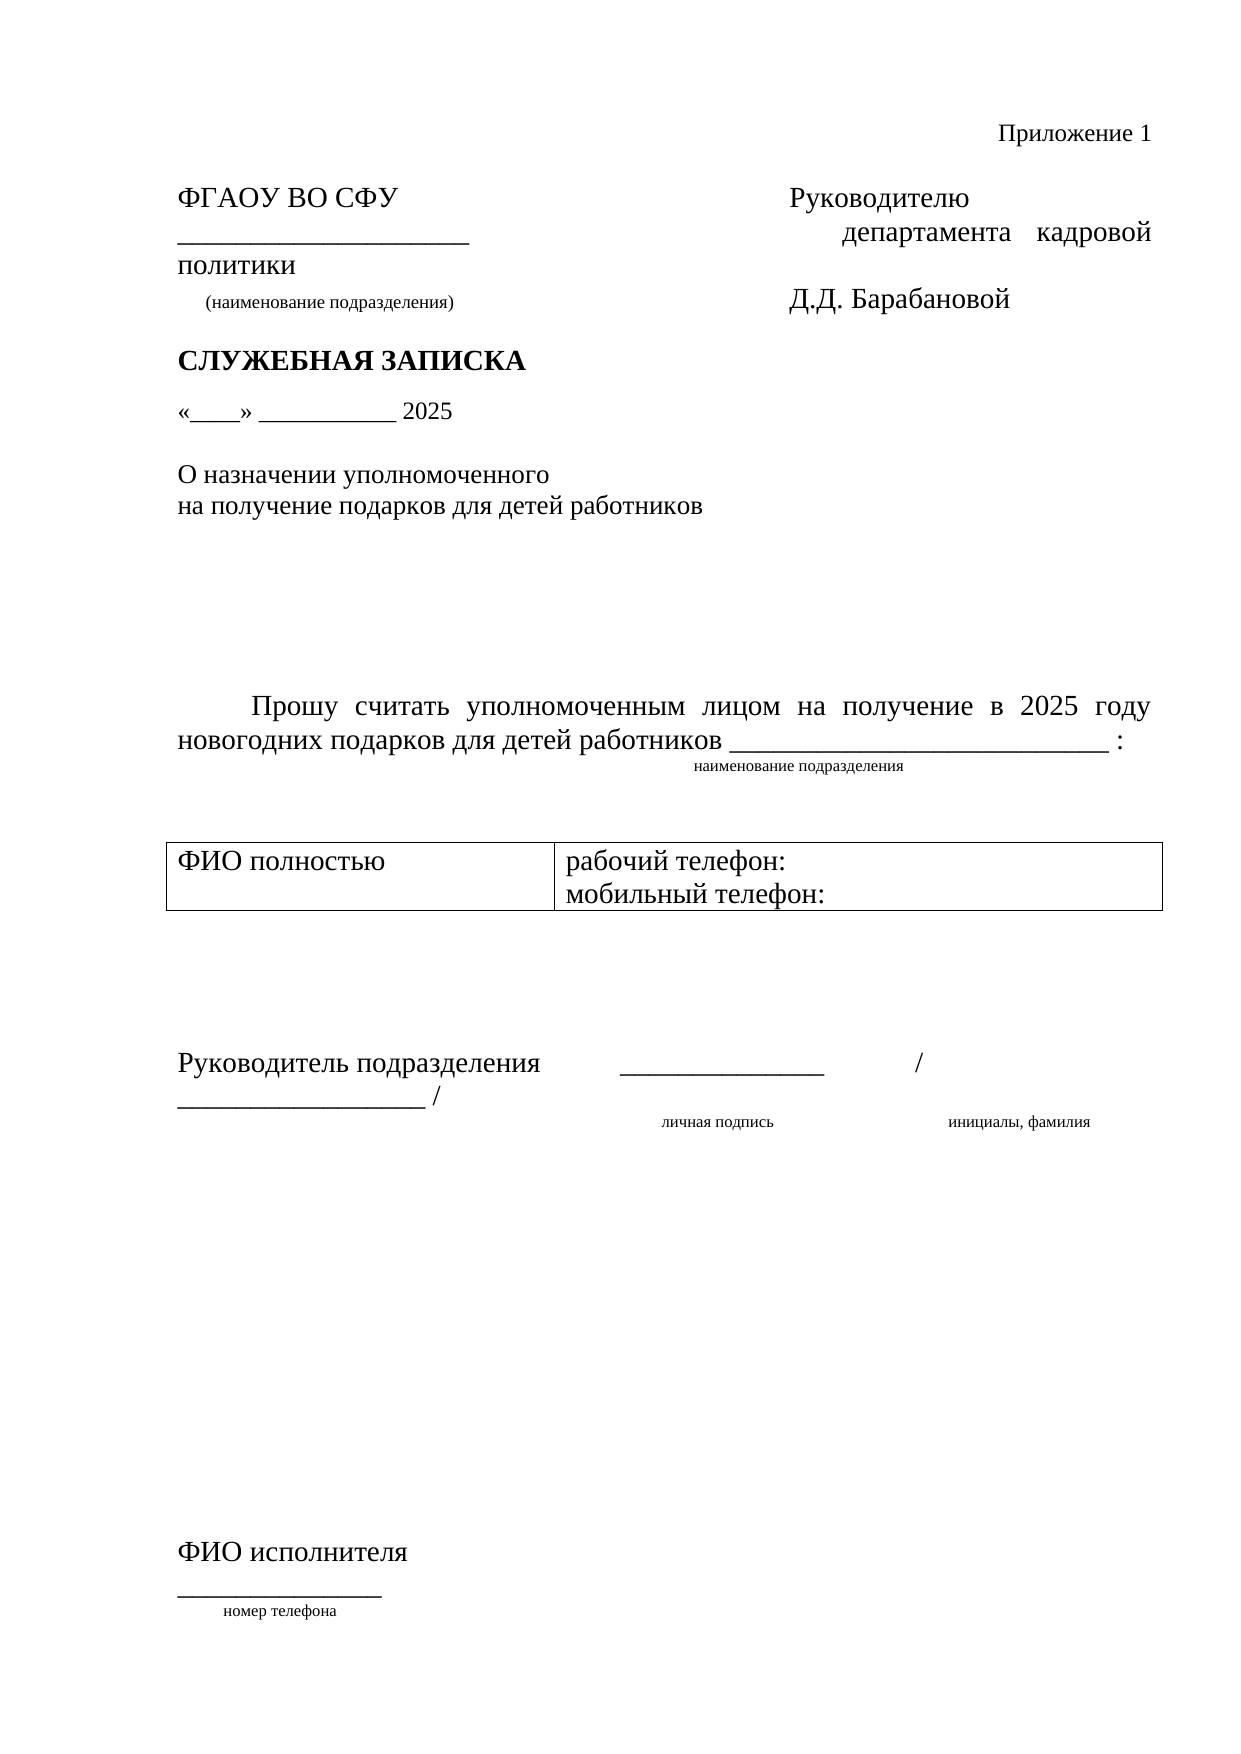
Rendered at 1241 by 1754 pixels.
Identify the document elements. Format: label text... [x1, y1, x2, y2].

text СЛУЖЕБНАЯ ЗАПИСКА [177, 343, 1152, 377]
text ______________ [177, 1567, 1152, 1601]
text Прошу считать уполномоченным лицом на получение в 2025 году новогодних подарков для детей работников __________________________ : [177, 688, 1152, 755]
text О назначении уполномоченного [177, 458, 1152, 489]
text ФГАОУ ВО СФУ Руководителю [177, 180, 1152, 214]
text на получение подарков для детей работников [177, 489, 1152, 521]
text Приложение 1 [177, 118, 1152, 147]
text личная подпись инициалы, фамилия [177, 1112, 1152, 1131]
text «____» ___________ 2025 [177, 396, 1152, 425]
text ФИО исполнителя [177, 1534, 1152, 1567]
table_header ФИО полностью [167, 843, 554, 910]
text ____________________ департамента кадровой политики [177, 214, 1152, 281]
table_header рабочий телефон: мобильный телефон: [555, 843, 1162, 910]
text номер телефона [177, 1601, 1152, 1620]
text Руководитель подразделения ______________ / _________________ / [177, 1045, 1152, 1112]
text наименование подразделения [177, 755, 1152, 774]
text (наименование подразделения) Д.Д. Барабановой [177, 281, 1152, 314]
